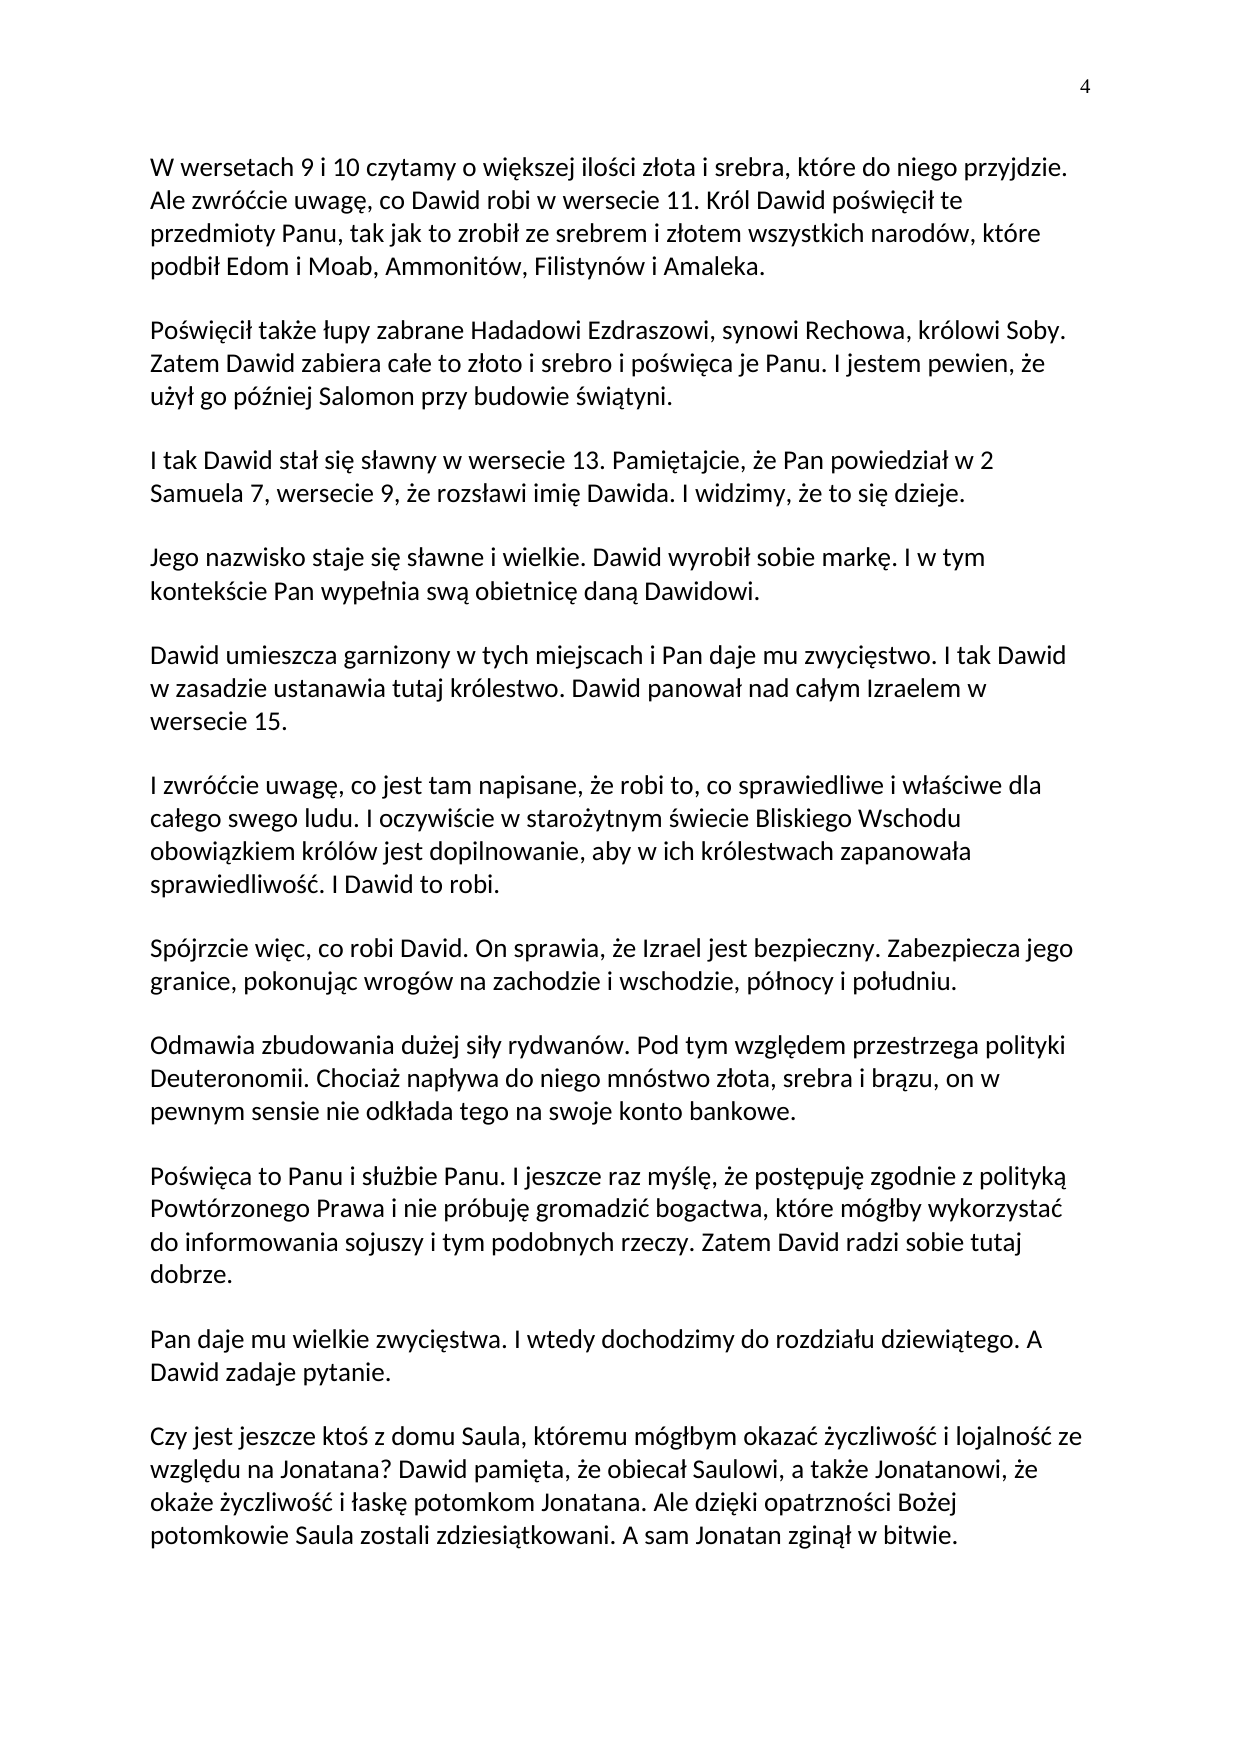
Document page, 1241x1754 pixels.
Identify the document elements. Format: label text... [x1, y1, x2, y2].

text Spójrzcie więc, co robi David. On sprawia, że Izrael jest bezpieczny. Zabezpiecza jego granice, pokonując wrogów na zachodzie i wschodzie, północy i południu. [150, 931, 1090, 997]
text Dawid umieszcza garnizony w tych miejscach i Pan daje mu zwycięstwo. I tak Dawid w zasadzie ustanawia tutaj królestwo. Dawid panował nad całym Izraelem w wersecie 15. [150, 638, 1090, 737]
text Poświęcił także łupy zabrane Hadadowi Ezdraszowi, synowi Rechowa, królowi Soby. Zatem Dawid zabiera całe to złoto i srebro i poświęca je Panu. I jestem pewien, że użył go później Salomon przy budowie świątyni. [150, 313, 1090, 412]
text W wersetach 9 i 10 czytamy o większej ilości złota i srebra, które do niego przyjdzie. Ale zwróćcie uwagę, co Dawid robi w wersecie 11. Król Dawid poświęcił te przedmioty Panu, tak jak to zrobił ze srebrem i złotem wszystkich narodów, które podbił Edom i Moab, Ammonitów, Filistynów i Amaleka. [150, 150, 1090, 282]
text Pan daje mu wielkie zwycięstwa. I wtedy dochodzimy do rozdziału dziewiątego. A Dawid zadaje pytanie. [150, 1322, 1090, 1388]
text Odmawia zbudowania dużej siły rydwanów. Pod tym względem przestrzega polityki Deuteronomii. Chociaż napływa do niego mnóstwo złota, srebra i brązu, on w pewnym sensie nie odkłada tego na swoje konto bankowe. [150, 1028, 1090, 1127]
text Poświęca to Panu i służbie Panu. I jeszcze raz myślę, że postępuję zgodnie z polityką Powtórzonego Prawa i nie próbuję gromadzić bogactwa, które mógłby wykorzystać do informowania sojuszy i tym podobnych rzeczy. Zatem David radzi sobie tutaj dobrze. [150, 1159, 1090, 1291]
text I tak Dawid stał się sławny w wersecie 13. Pamiętajcie, że Pan powiedział w 2 Samuela 7, wersecie 9, że rozsławi imię Dawida. I widzimy, że to się dzieje. [150, 443, 1090, 509]
text Jego nazwisko staje się sławne i wielkie. Dawid wyrobił sobie markę. I w tym kontekście Pan wypełnia swą obietnicę daną Dawidowi. [150, 541, 1090, 607]
text I zwróćcie uwagę, co jest tam napisane, że robi to, co sprawiedliwe i właściwe dla całego swego ludu. I oczywiście w starożytnym świecie Bliskiego Wschodu obowiązkiem królów jest dopilnowanie, aby w ich królestwach zapanowała sprawiedliwość. I Dawid to robi. [150, 768, 1090, 900]
text Czy jest jeszcze ktoś z domu Saula, któremu mógłbym okazać życzliwość i lojalność ze względu na Jonatana? Dawid pamięta, że obiecał Saulowi, a także Jonatanowi, że okaże życzliwość i łaskę potomkom Jonatana. Ale dzięki opatrzności Bożej potomkowie Saula zostali zdziesiątkowani. A sam Jonatan zginął w bitwie. [150, 1419, 1090, 1551]
